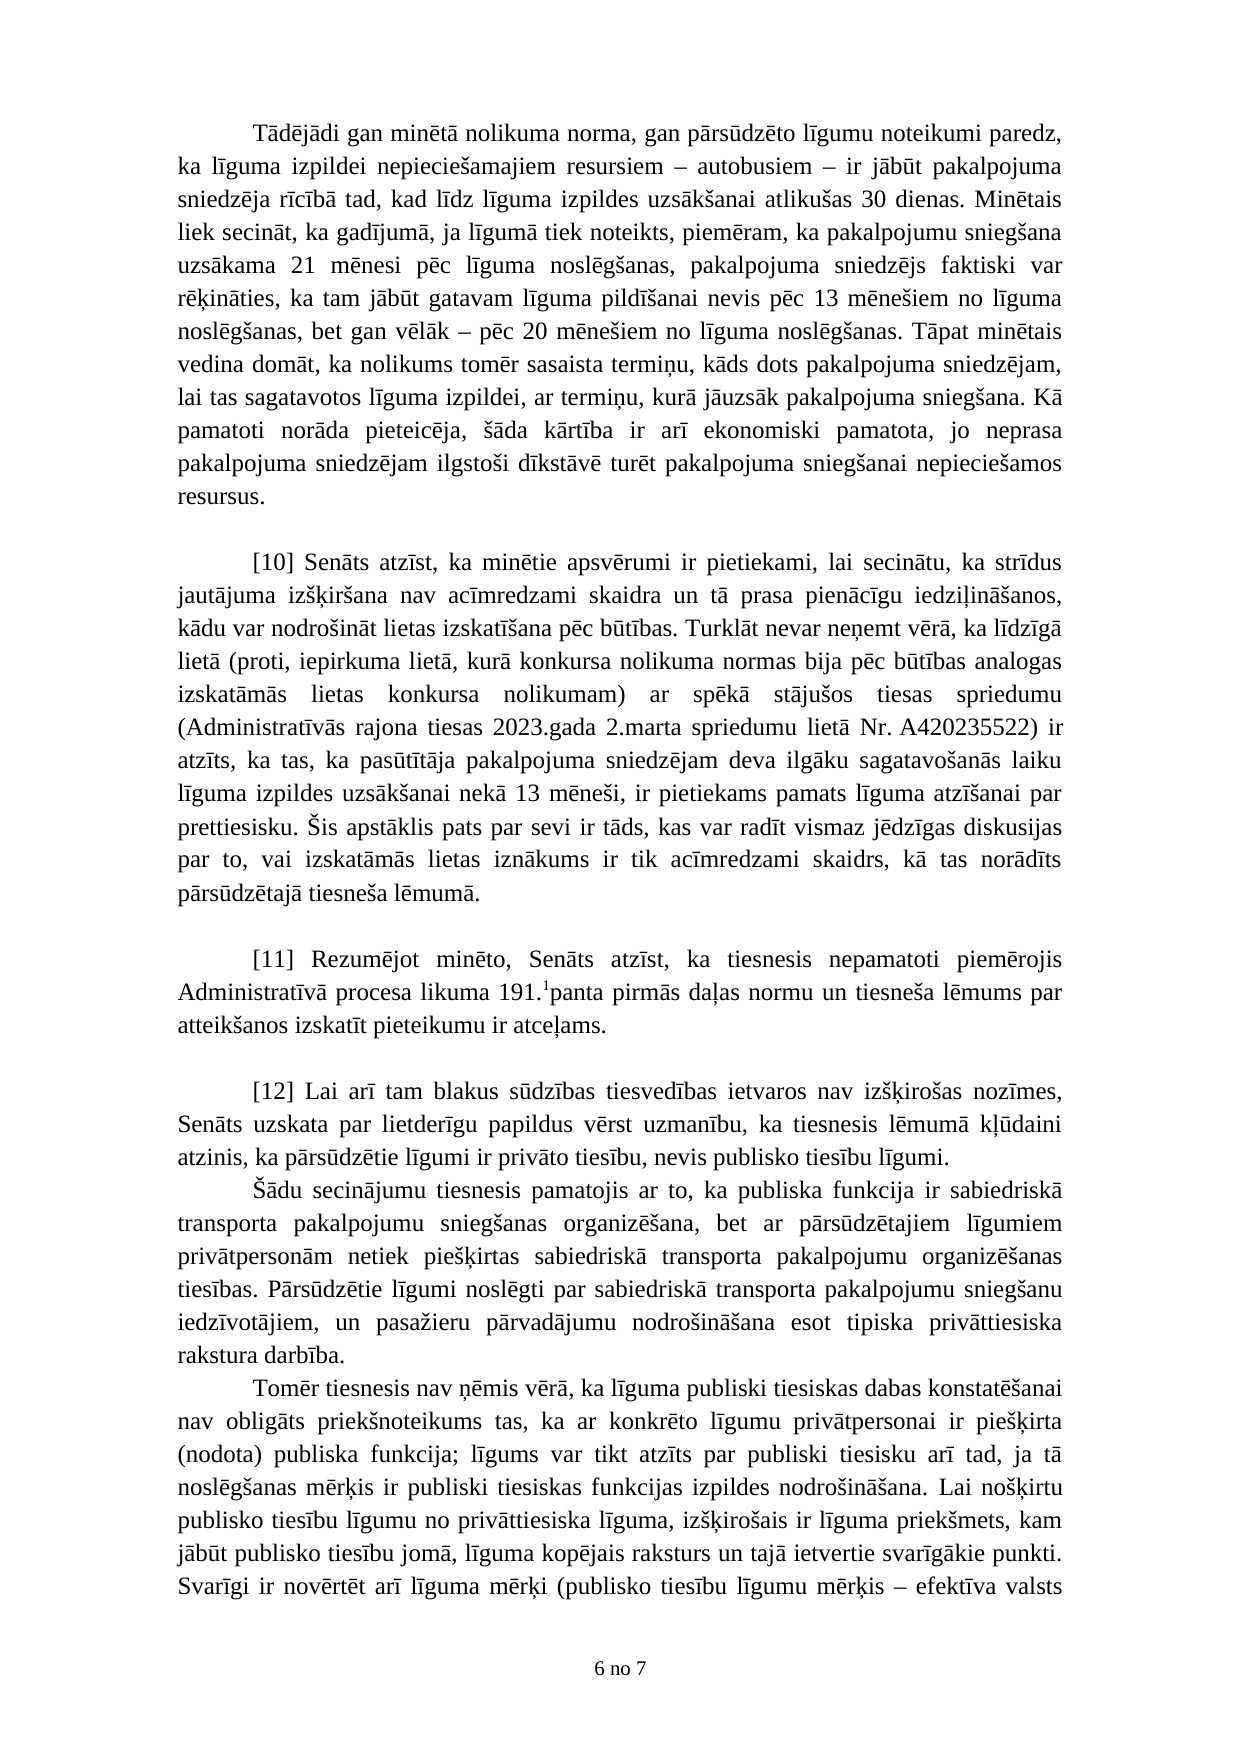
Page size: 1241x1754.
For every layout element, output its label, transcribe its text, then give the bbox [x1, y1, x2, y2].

text Tādējādi gan minētā nolikuma norma, gan pārsūdzēto līgumu noteikumi paredz, ka līguma izpildei nepieciešamajiem resursiem – autobusiem – ir jābūt pakalpojuma sniedzēja rīcībā tad, kad līdz līguma izpildes uzsākšanai atlikušas 30 dienas. Minētais liek secināt, ka gadījumā, ja līgumā tiek noteikts, piemēram, ka pakalpojumu sniegšana uzsākama 21 mēnesi pēc līguma noslēgšanas, pakalpojuma sniedzējs faktiski var rēķināties, ka tam jābūt gatavam līguma pildīšanai nevis pēc 13 mēnešiem no līguma noslēgšanas, bet gan vēlāk – pēc 20 mēnešiem no līguma noslēgšanas. Tāpat minētais vedina domāt, ka nolikums tomēr sasaista termiņu, kāds dots pakalpojuma sniedzējam, lai tas sagatavotos līguma izpildei, ar termiņu, kurā jāuzsāk pakalpojuma sniegšana. Kā pamatoti norāda pieteicēja, šāda kārtība ir arī ekonomiski pamatota, jo neprasa pakalpojuma sniedzējam ilgstoši dīkstāvē turēt pakalpojuma sniegšanai nepieciešamos resursus. [177, 118, 1063, 510]
text [11] Rezumējot minēto, Senāts atzīst, ka tiesnesis nepamatoti piemērojis Administratīvā procesa likuma 191.1panta pirmās daļas normu un tiesneša lēmums par atteikšanos izskatīt pieteikumu ir atceļams. [177, 944, 1063, 1038]
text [177, 1373, 1063, 1600]
text [10] Senāts atzīst, ka minētie apsvērumi ir pietiekami, lai secinātu, ka strīdus jautājuma izšķiršana nav acīmredzami skaidra un tā prasa pienācīgu iedziļināšanos, kādu var nodrošināt lietas izskatīšana pēc būtības. Turklāt nevar neņemt vērā, ka līdzīgā lietā (proti, iepirkuma lietā, kurā konkursa nolikuma normas bija pēc būtības analogas izskatāmās lietas konkursa nolikumam) ar spēkā stājušos tiesas spriedumu (Administratīvās rajona tiesas 2023.gada 2.marta spriedumu lietā Nr. A420235522) ir atzīts, ka tas, ka pasūtītāja pakalpojuma sniedzējam deva ilgāku sagatavošanās laiku līguma izpildes uzsākšanai nekā 13 mēneši, ir pietiekams pamats līguma atzīšanai par prettiesisku. Šis apstāklis pats par sevi ir tāds, kas var radīt vismaz jēdzīgas diskusijas par to, vai izskatāmās lietas iznākums ir tik acīmredzami skaidrs, kā tas norādīts pārsūdzētajā tiesneša lēmumā. [177, 547, 1063, 906]
text Šādu secinājumu tiesnesis pamatojis ar to, ka publiska funkcija ir sabiedriskā transporta pakalpojumu sniegšanas organizēšana, bet ar pārsūdzētajiem līgumiem privātpersonām netiek piešķirtas sabiedriskā transporta pakalpojumu organizēšanas tiesības. Pārsūdzētie līgumi noslēgti par sabiedriskā transporta pakalpojumu sniegšanu iedzīvotājiem, un pasažieru pārvadājumu nodrošināšana esot tipiska privāttiesiska rakstura darbība. [177, 1175, 1063, 1369]
text [12] Lai arī tam blakus sūdzības tiesvedības ietvaros nav izšķirošas nozīmes, Senāts uzskata par lietderīgu papildus vērst uzmanību, ka tiesnesis lēmumā kļūdaini atzinis, ka pārsūdzētie līgumi ir privāto tiesību, nevis publisko tiesību līgumi. [177, 1076, 1063, 1171]
